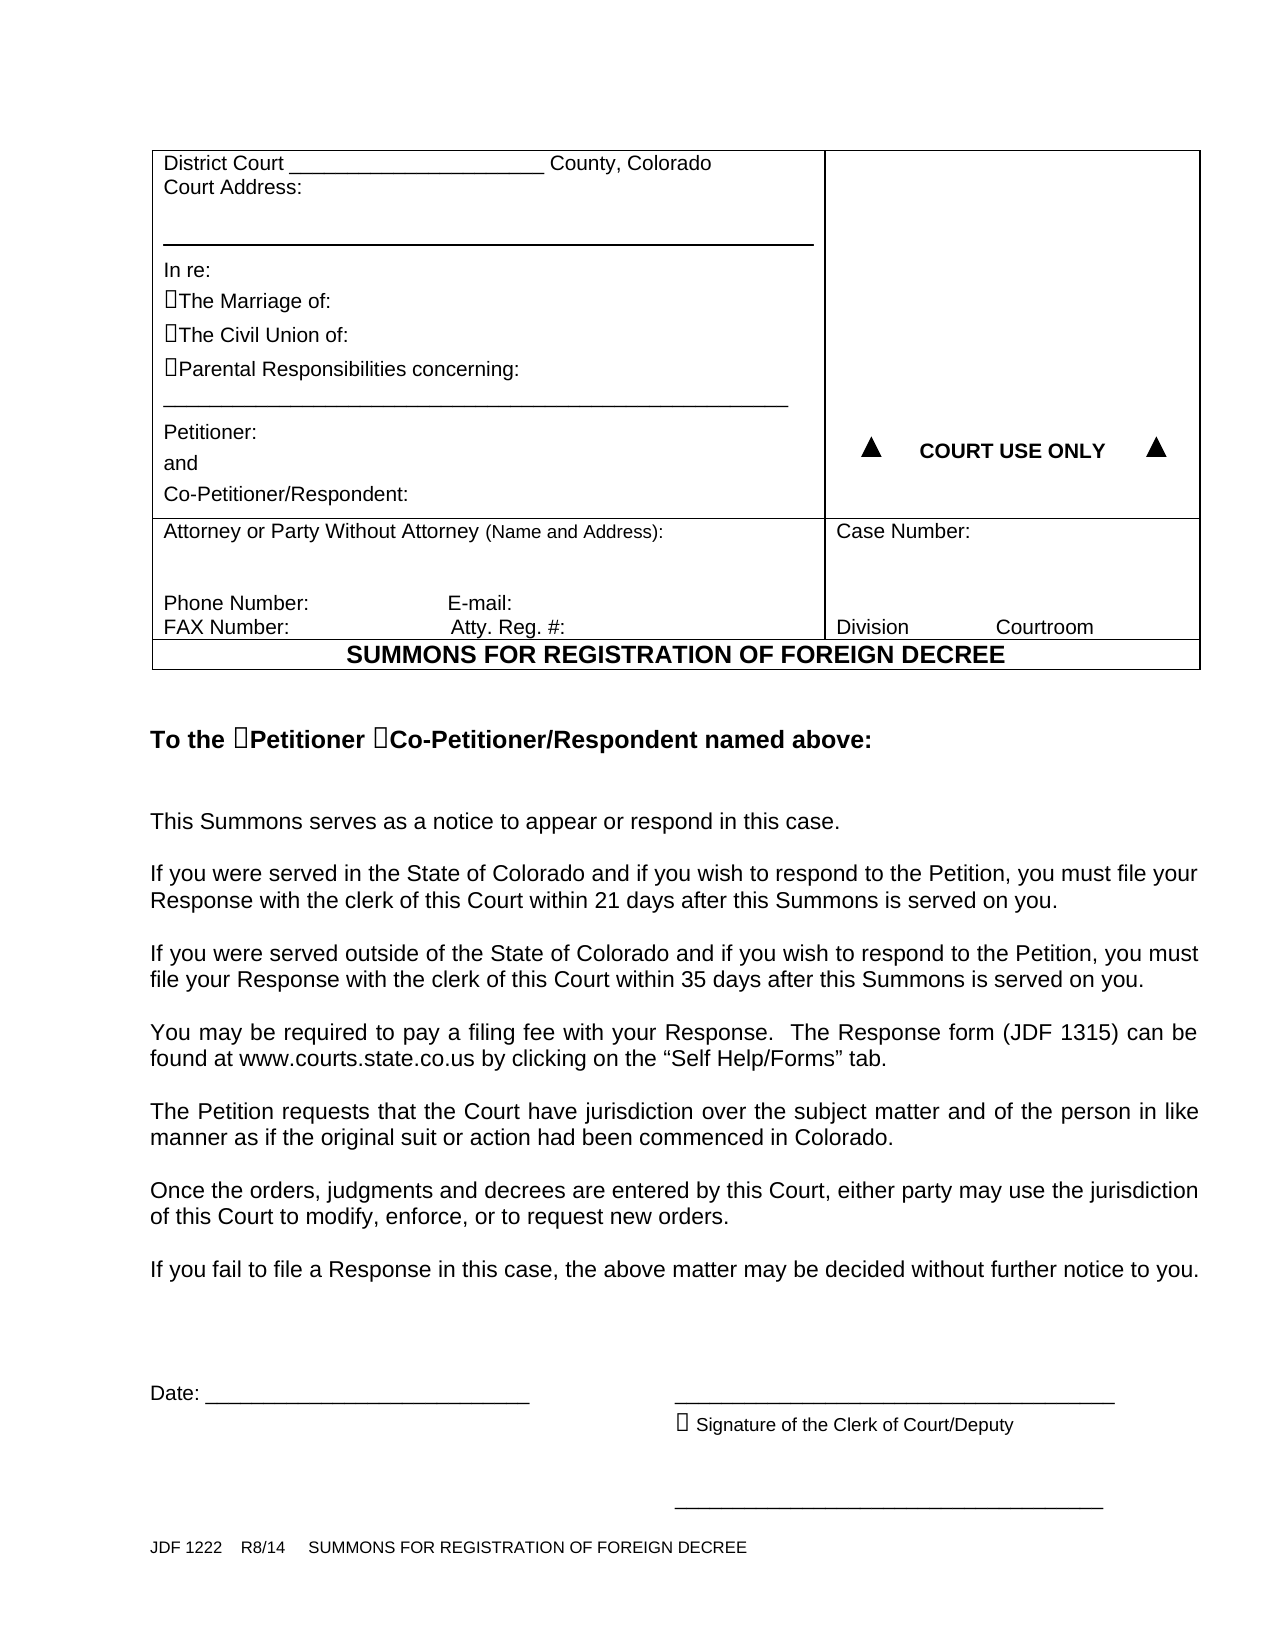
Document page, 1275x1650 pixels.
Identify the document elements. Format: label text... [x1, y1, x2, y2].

text If you were served in the State of Colorado and if you wish to respond to the Petition, you must file your Response with the clerk of this Court within 21 days after this Summons is served on you. [150, 860, 1200, 913]
text Date: ____________________________ ______________________________________ [150, 1380, 1200, 1404]
text Once the orders, judgments and decrees are entered by this Court, either party may use the jurisdiction of this Court to modify, enforce, or to request new orders. [150, 1177, 1200, 1229]
text  Signature of the Clerk of Court/Deputy [150, 1404, 1200, 1438]
text _____________________________________ [150, 1486, 1200, 1510]
table_cell Summons FOR REGISTRATION OF FOREIGN DECREE [153, 640, 1199, 669]
table_header COURT USE ONLY [826, 151, 1199, 518]
text If you were served outside of the State of Colorado and if you wish to respond to the Petition, you must file your Response with the clerk of this Court within 35 days after this Summons is served on you. [150, 939, 1200, 992]
table_header District Court ______________________ County, Colorado Court Address: In re: The Marriage of: The Civil Union of: Parental Responsibilities concerning: ______________________________________________________ Petitioner: and Co-Petitioner/Respondent: [153, 151, 824, 518]
table_cell Attorney or Party Without Attorney (Name and Address): Phone Number: E-mail: FAX Number: Atty. Reg. #: [153, 519, 824, 639]
text You may be required to pay a filing fee with your Response. The Response form (JDF 1315) can be found at www.courts.state.co.us by clicking on the “Self Help/Forms” tab. [150, 1018, 1200, 1071]
text If you fail to file a Response in this case, the above matter may be decided without further notice to you. [150, 1256, 1200, 1282]
text To the Petitioner Co-Petitioner/Respondent named above: [150, 718, 1200, 757]
text This Summons serves as a notice to appear or respond in this case. [150, 808, 1200, 834]
text The Petition requests that the Court have jurisdiction over the subject matter and of the person in like manner as if the original suit or action had been commenced in . [150, 1098, 1200, 1150]
table_cell Case Number: Division Courtroom [826, 519, 1199, 639]
